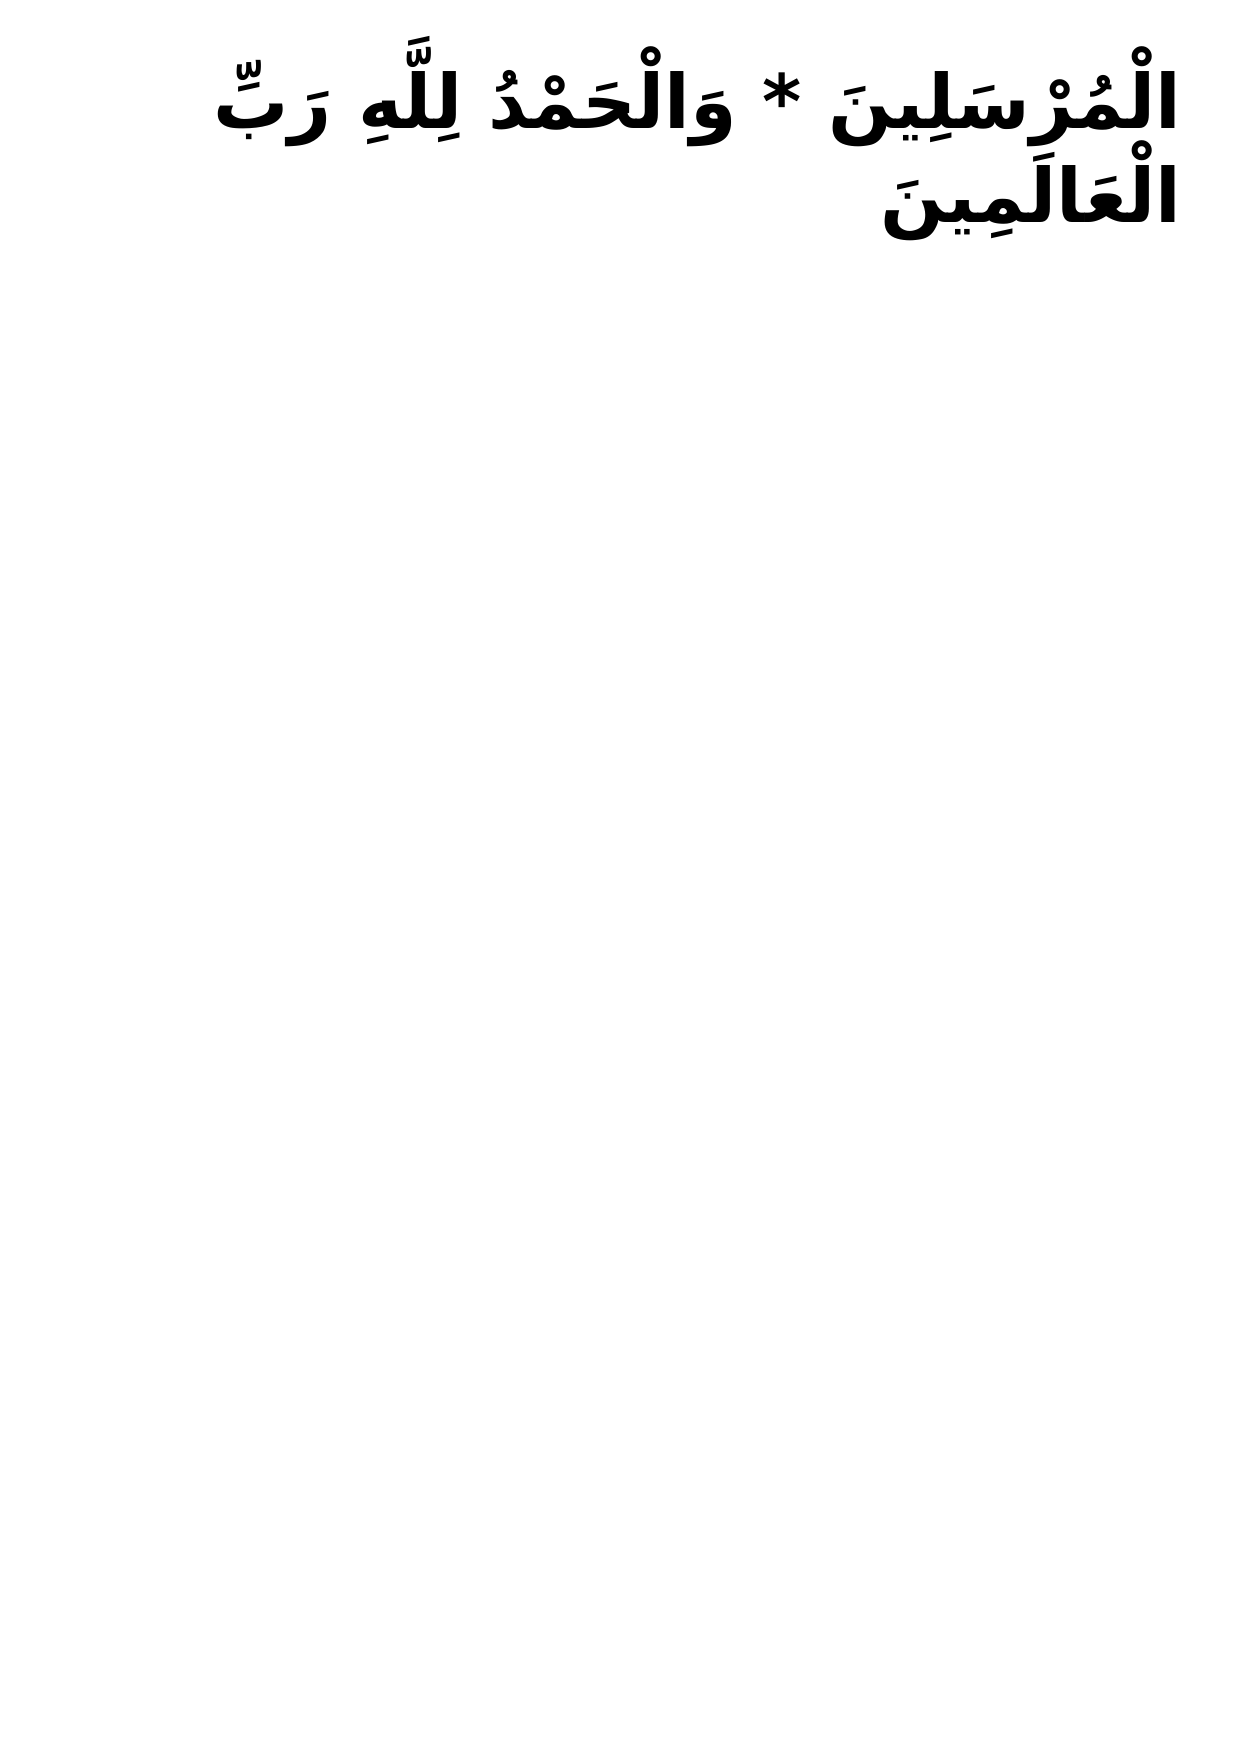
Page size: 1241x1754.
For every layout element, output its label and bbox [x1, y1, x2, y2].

text [59, 59, 1181, 241]
